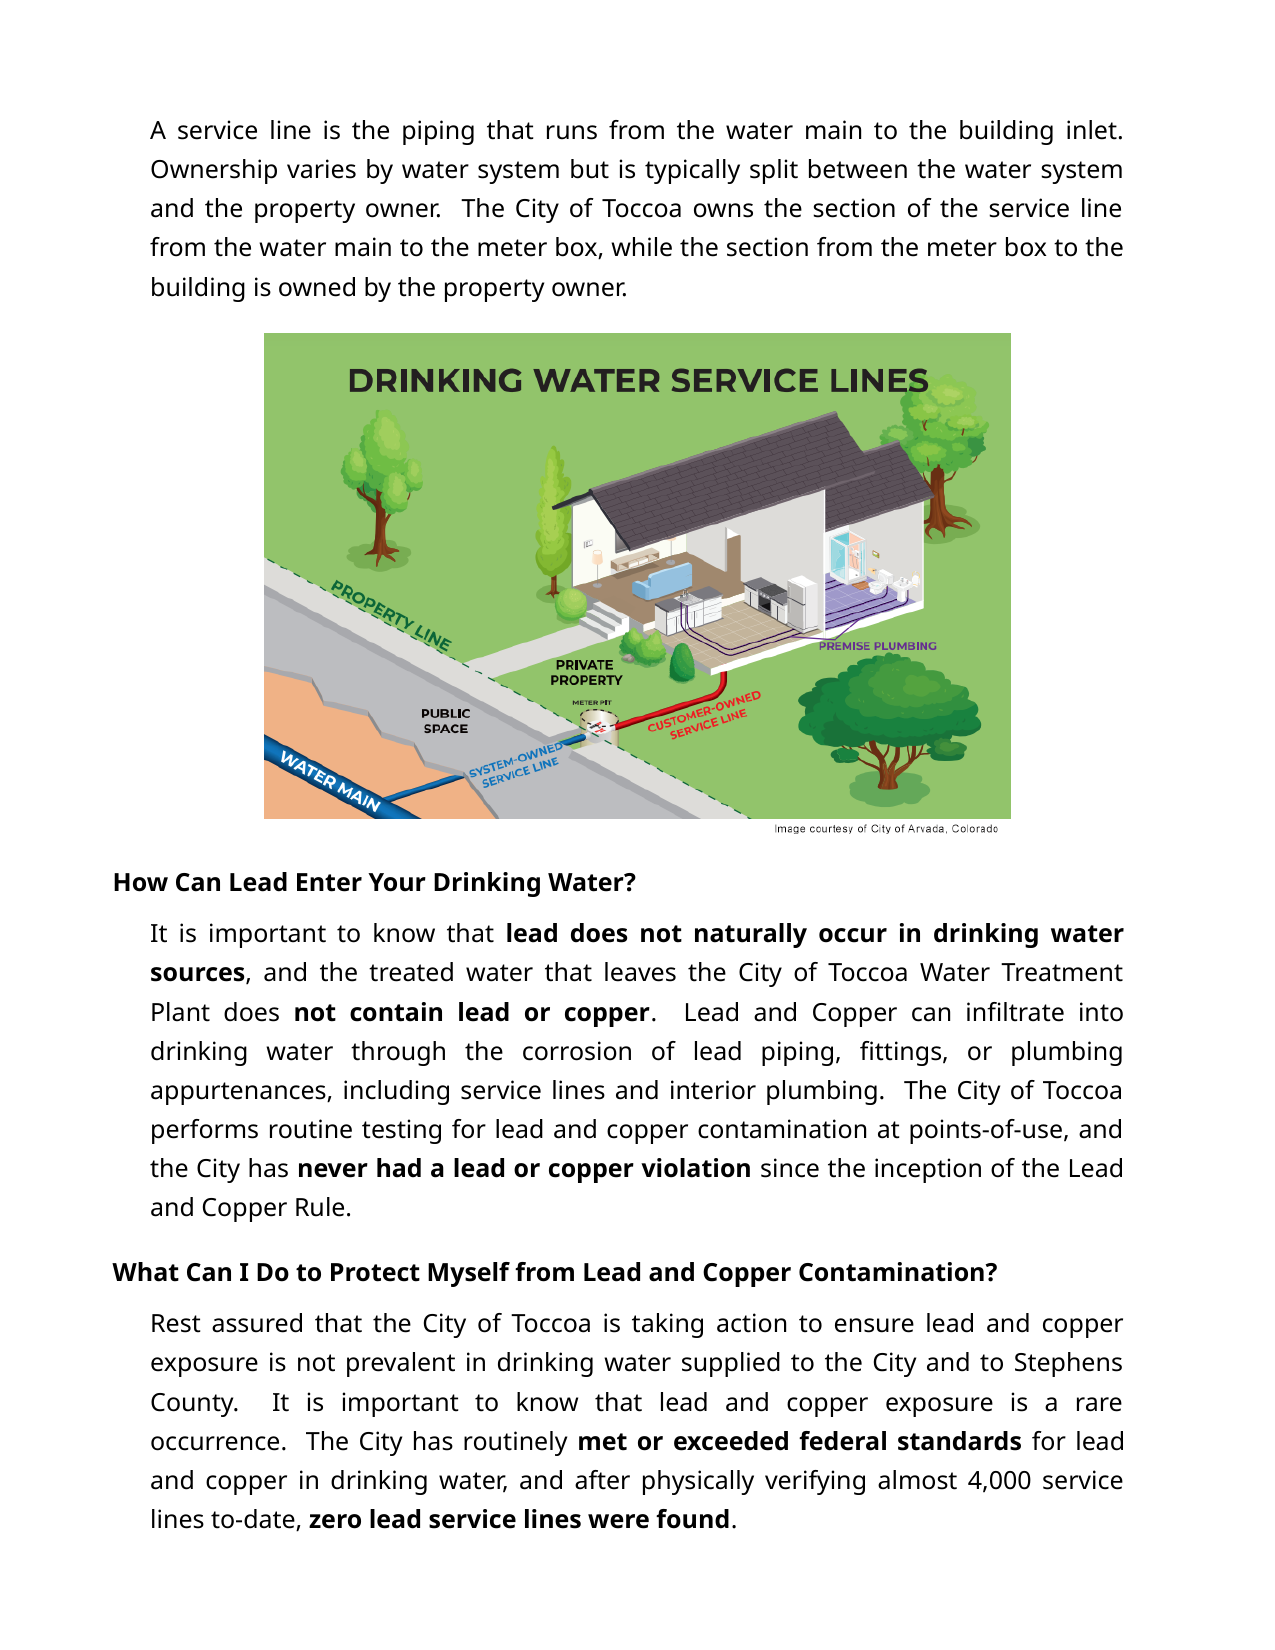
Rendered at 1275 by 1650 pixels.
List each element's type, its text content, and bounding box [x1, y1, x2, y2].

picture [264, 333, 1011, 834]
text How Can Lead Enter Your Drinking Water? [112, 864, 1162, 898]
text A service line is the piping that runs from the water main to the building inlet. Ownership varies by water system but is typically split between the water system and the property owner. The City of Toccoa owns the section of the service line from the water main to the meter box, while the section from the meter box to the building is owned by the property owner. [150, 112, 1125, 303]
text What Can I Do to Protect Myself from Lead and Copper Contamination? [112, 1254, 1162, 1288]
text It is important to know that lead does not naturally occur in drinking water sources, and the treated water that leaves the City of Toccoa Water Treatment Plant does not contain lead or copper. Lead and Copper can infiltrate into drinking water through the corrosion of lead piping, fittings, or plumbing appurtenances, including service lines and interior plumbing. The City of Toccoa performs routine testing for lead and copper contamination at points-of-use, and the City has never had a lead or copper violation since the inception of the Lead and Copper Rule. [150, 916, 1125, 1224]
text Rest assured that the City of Toccoa is taking action to ensure lead and copper exposure is not prevalent in drinking water supplied to the City and to Stephens County. It is important to know that lead and copper exposure is a rare occurrence. The City has routinely met or exceeded federal standards for lead and copper in drinking water, and after physically verifying almost 4,000 service lines to-date, zero lead service lines were found. [150, 1306, 1125, 1536]
